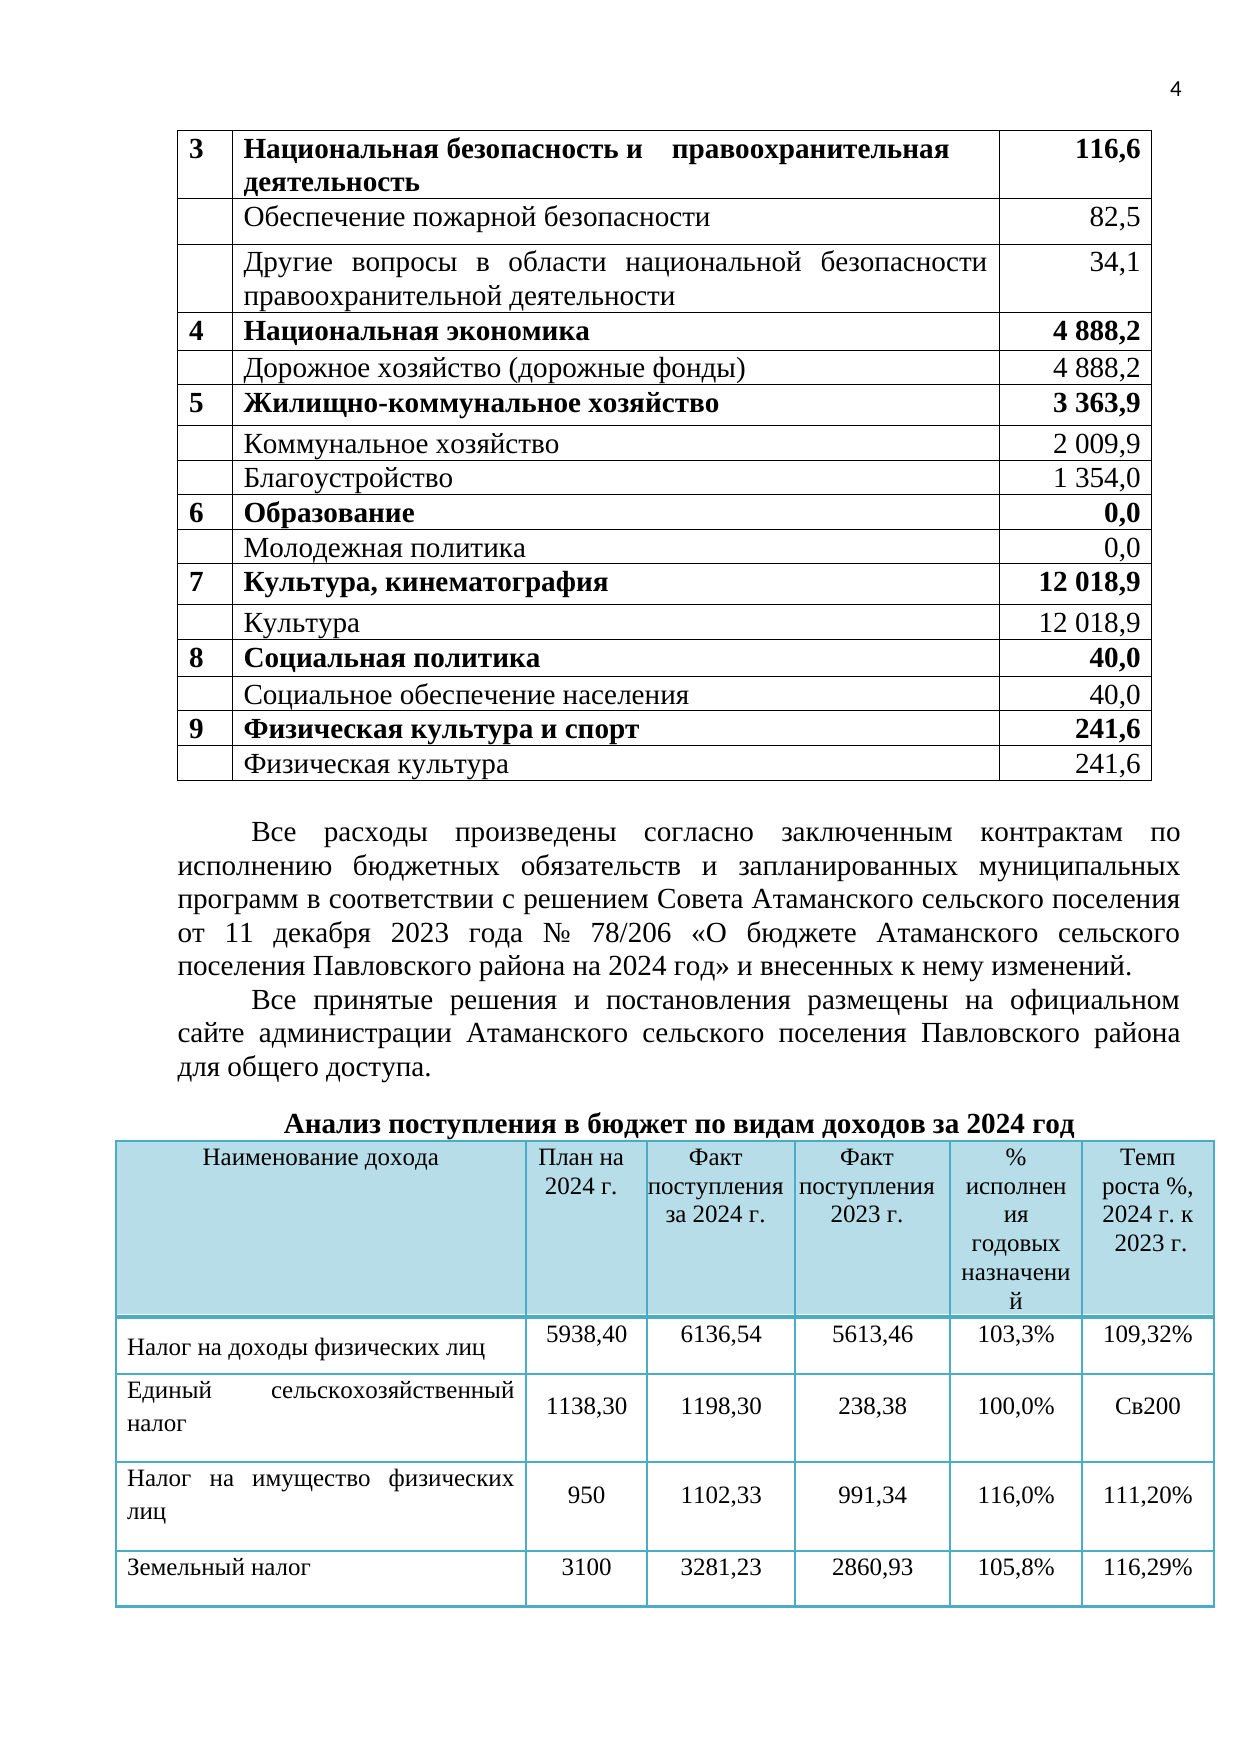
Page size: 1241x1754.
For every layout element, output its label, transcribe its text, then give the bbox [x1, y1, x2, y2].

table_cell 105,8% [951, 1552, 1081, 1605]
table_cell 4 [178, 313, 232, 349]
table_header План на 2024 г. [527, 1142, 646, 1314]
table_cell 34,1 [1000, 245, 1151, 312]
table_cell 6136,54 [648, 1319, 794, 1373]
table_cell 950 [527, 1463, 646, 1550]
table_cell 991,34 [796, 1463, 949, 1550]
table_cell 103,3% [951, 1319, 1081, 1373]
table_cell Коммунальное хозяйство [233, 426, 999, 459]
table_header Темп роста %, 2024 г. к 2023 г. [1083, 1142, 1213, 1314]
table_cell 1138,30 [527, 1375, 646, 1461]
table_cell Физическая культура [233, 746, 999, 779]
table_cell 111,20% [1083, 1463, 1213, 1550]
table_cell 8 [178, 640, 232, 676]
table_cell Другие вопросы в области национальной безопасности правоохранительной деятельности [233, 245, 999, 312]
table_cell [178, 461, 232, 494]
table_cell 6 [178, 495, 232, 529]
table_cell Образование [233, 495, 999, 529]
text Все принятые решения и постановления размещены на официальном сайте администрации Атаманского сельского поселения Павловского района для общего доступа. [177, 982, 1181, 1082]
table_cell 116,29% [1083, 1552, 1213, 1605]
table_cell Налог на имущество физических лиц [117, 1463, 525, 1550]
table_cell 82,5 [1000, 199, 1151, 243]
table_cell 5 [178, 385, 232, 425]
table_cell Жилищно-коммунальное хозяйство [233, 385, 999, 425]
table_cell 12 018,9 [1000, 605, 1151, 639]
table_cell 238,38 [796, 1375, 949, 1461]
table_cell 40,0 [1000, 640, 1151, 676]
table_cell Налог на доходы физических лиц [117, 1319, 525, 1373]
table_cell 12 018,9 [1000, 564, 1151, 604]
table_cell 5938,40 [527, 1319, 646, 1373]
text Все расходы произведены согласно заключенным контрактам по исполнению бюджетных обязательств и запланированных муниципальных программ в соответствии с решением Совета Атаманского сельского поселения от 11 декабря 2023 года № 78/206 «О бюджете Атаманского сельского поселения Павловского района на 2024 год» и внесенных к нему изменений. [177, 814, 1181, 982]
table_cell Дорожное хозяйство (дорожные фонды) [233, 351, 999, 384]
table_cell 3281,23 [648, 1552, 794, 1605]
table_cell 9 [178, 711, 232, 745]
table_cell 1 354,0 [1000, 461, 1151, 494]
table_cell 109,32% [1083, 1319, 1213, 1373]
table_cell 0,0 [1000, 530, 1151, 563]
table_cell 241,6 [1000, 711, 1151, 745]
table_cell Молодежная политика [233, 530, 999, 563]
table_cell 4 888,2 [1000, 313, 1151, 349]
table_cell 2 009,9 [1000, 426, 1151, 459]
table_cell Благоустройство [233, 461, 999, 494]
table_cell [178, 199, 232, 243]
table_cell Национальная безопасность и правоохранительная деятельность [233, 131, 999, 198]
table_cell Культура, кинематография [233, 564, 999, 604]
table_header Факт поступления за 2024 г. [648, 1142, 794, 1314]
table_cell Культура [233, 605, 999, 639]
table_cell Земельный налог [117, 1552, 525, 1605]
table_cell Социальная политика [233, 640, 999, 676]
table_header Факт поступления 2023 г. [796, 1142, 949, 1314]
table_cell [178, 426, 232, 459]
table_cell Св200 [1083, 1375, 1213, 1461]
table_cell 1102,33 [648, 1463, 794, 1550]
table_header Наименование дохода [117, 1142, 525, 1314]
table_cell Обеспечение пожарной безопасности [233, 199, 999, 243]
table_cell 0,0 [1000, 495, 1151, 529]
table_cell 116,0% [951, 1463, 1081, 1550]
table_cell Физическая культура и спорт [233, 711, 999, 745]
table_cell 4 888,2 [1000, 351, 1151, 384]
table_cell [178, 677, 232, 710]
table_cell 3100 [527, 1552, 646, 1605]
table_cell 3 363,9 [1000, 385, 1151, 425]
table_cell 116,6 [1000, 131, 1151, 198]
table_cell 7 [178, 564, 232, 604]
table_cell [178, 605, 232, 639]
table_cell [178, 351, 232, 384]
table_cell 2860,93 [796, 1552, 949, 1605]
table_cell [178, 530, 232, 563]
table_cell 5613,46 [796, 1319, 949, 1373]
table_cell Единый сельскохозяйственный налог [117, 1375, 525, 1461]
table_cell 1198,30 [648, 1375, 794, 1461]
table_cell [178, 245, 232, 312]
table_cell 241,6 [1000, 746, 1151, 779]
table_cell [178, 746, 232, 779]
table_cell 3 [178, 131, 232, 198]
table_cell 40,0 [1000, 677, 1151, 710]
table_cell Национальная экономика [233, 313, 999, 349]
table_cell 100,0% [951, 1375, 1081, 1461]
table_header % исполнения годовых назначений [951, 1142, 1081, 1314]
text Анализ поступления в бюджет по видам доходов за 2024 год [177, 1106, 1181, 1140]
table_cell Социальное обеспечение населения [233, 677, 999, 710]
